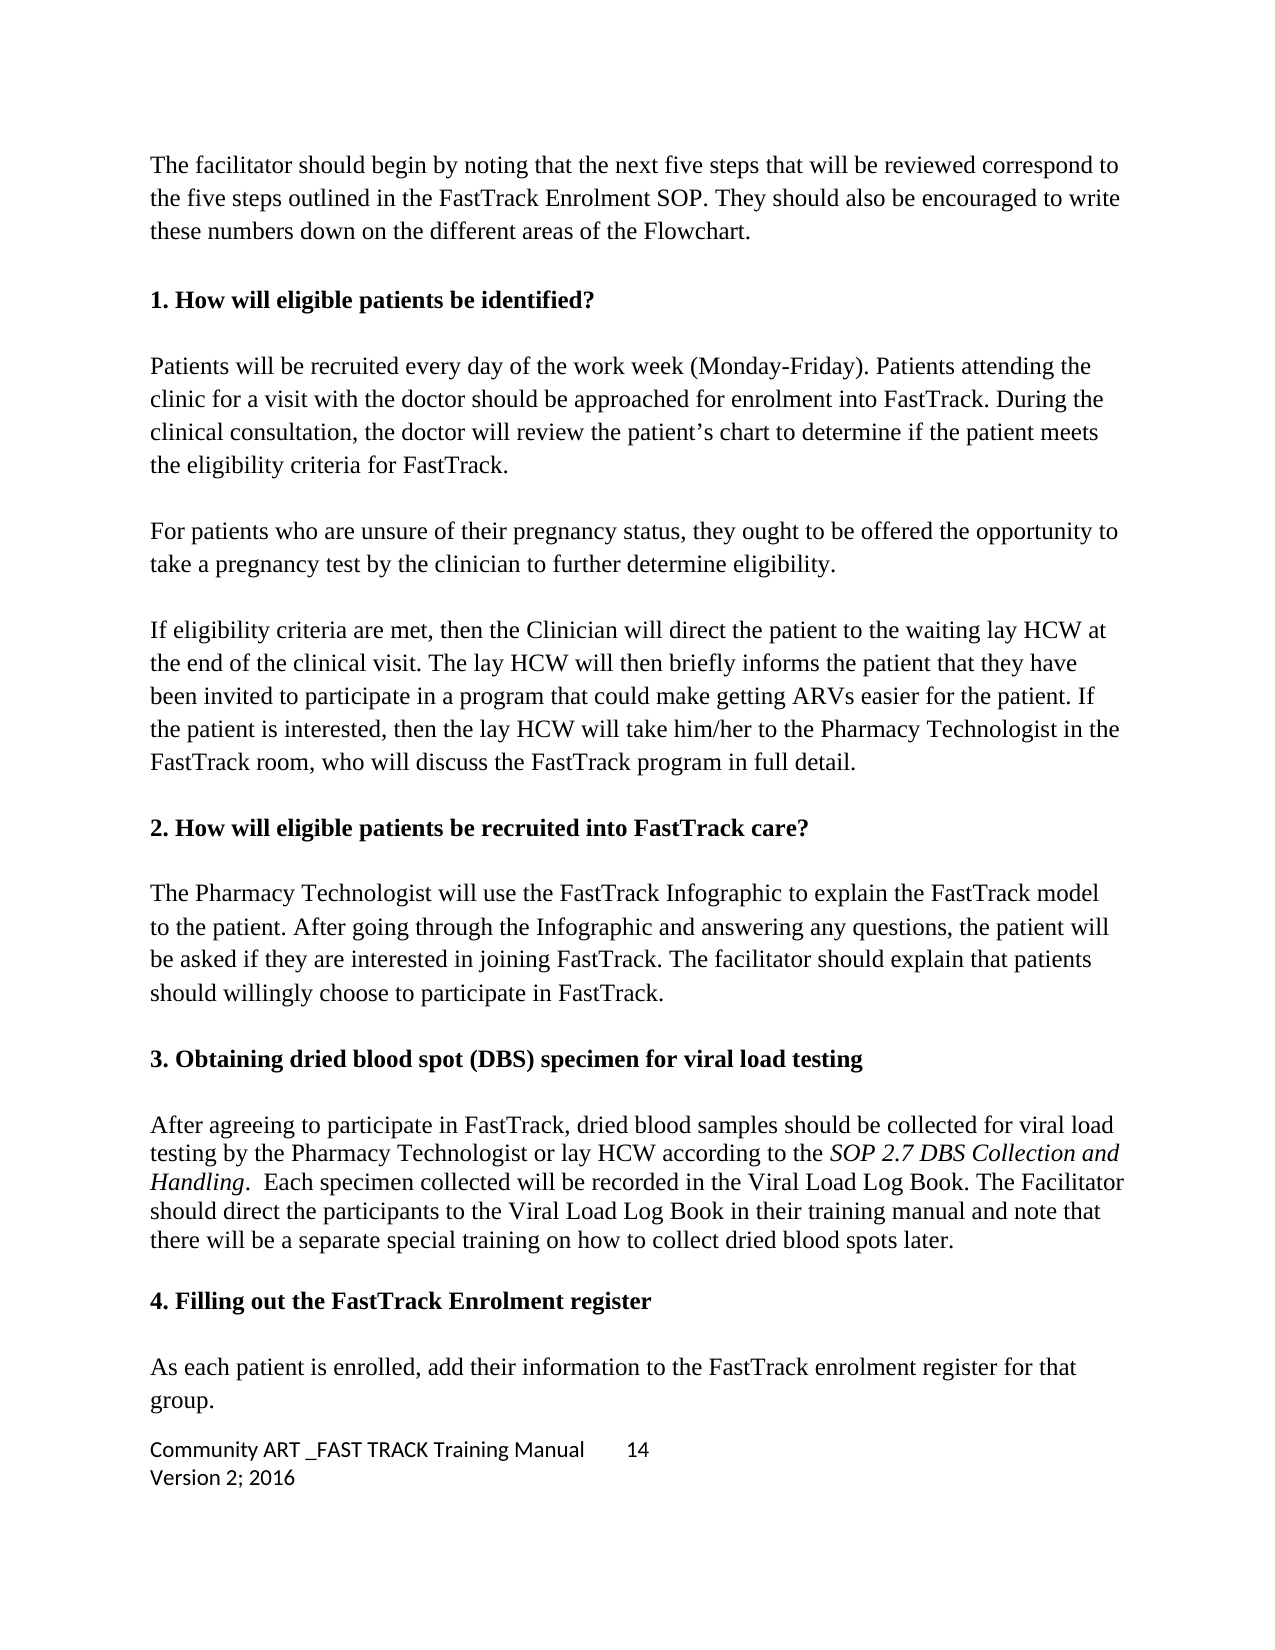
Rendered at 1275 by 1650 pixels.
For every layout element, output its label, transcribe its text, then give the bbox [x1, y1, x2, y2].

text 1. How will eligible patients be identified? [150, 285, 1125, 314]
text If eligibility criteria are met, then the Clinician will direct the patient to the waiting lay HCW at the end of the clinical visit. The lay HCW will then briefly informs the patient that they have been invited to participate in a program that could make getting ARVs easier for the patient. If the patient is interested, then the lay HCW will take him/her to the Pharmacy Technologist in the FastTrack room, who will discuss the FastTrack program in full detail. [150, 615, 1125, 776]
text 3. Obtaining dried blood spot (DBS) specimen for viral load testing [150, 1044, 1125, 1072]
text The facilitator should begin by noting that the next five steps that will be reviewed correspond to the five steps outlined in the FastTrack Enrolment SOP. They should also be encouraged to write these numbers down on the different areas of the Flowchart. [150, 150, 1125, 245]
text 4. Filling out the FastTrack Enrolment register [150, 1286, 1125, 1315]
text The Pharmacy Technologist will use the FastTrack Infographic to explain the FastTrack model to the patient. After going through the Infographic and answering any questions, the patient will be asked if they are interested in joining FastTrack. The facilitator should explain that patients should willingly choose to participate in FastTrack. [150, 878, 1125, 1006]
text 2. How will eligible patients be recruited into FastTrack care? [150, 813, 1125, 842]
text For patients who are unsure of their pregnancy status, they ought to be offered the opportunity to take a pregnancy test by the clinician to further determine eligibility. [150, 516, 1125, 578]
text As each patient is enrolled, add their information to the FastTrack enrolment register for that group. [150, 1352, 1125, 1414]
text After agreeing to participate in FastTrack, dried blood samples should be collected for viral load testing by the Pharmacy Technologist or lay HCW according to the SOP 2.7 DBS Collection and Handling. Each specimen collected will be recorded in the Viral Load Log Book. The Facilitator should direct the participants to the Viral Load Log Book in their training manual and note that there will be a separate special training on how to collect dried blood spots later. [150, 1110, 1125, 1253]
text Patients will be recruited every day of the work week (Monday-Friday). Patients attending the clinic for a visit with the doctor should be approached for enrolment into FastTrack. During the clinical consultation, the doctor will review the patient’s chart to determine if the patient meets the eligibility criteria for FastTrack. [150, 351, 1125, 479]
